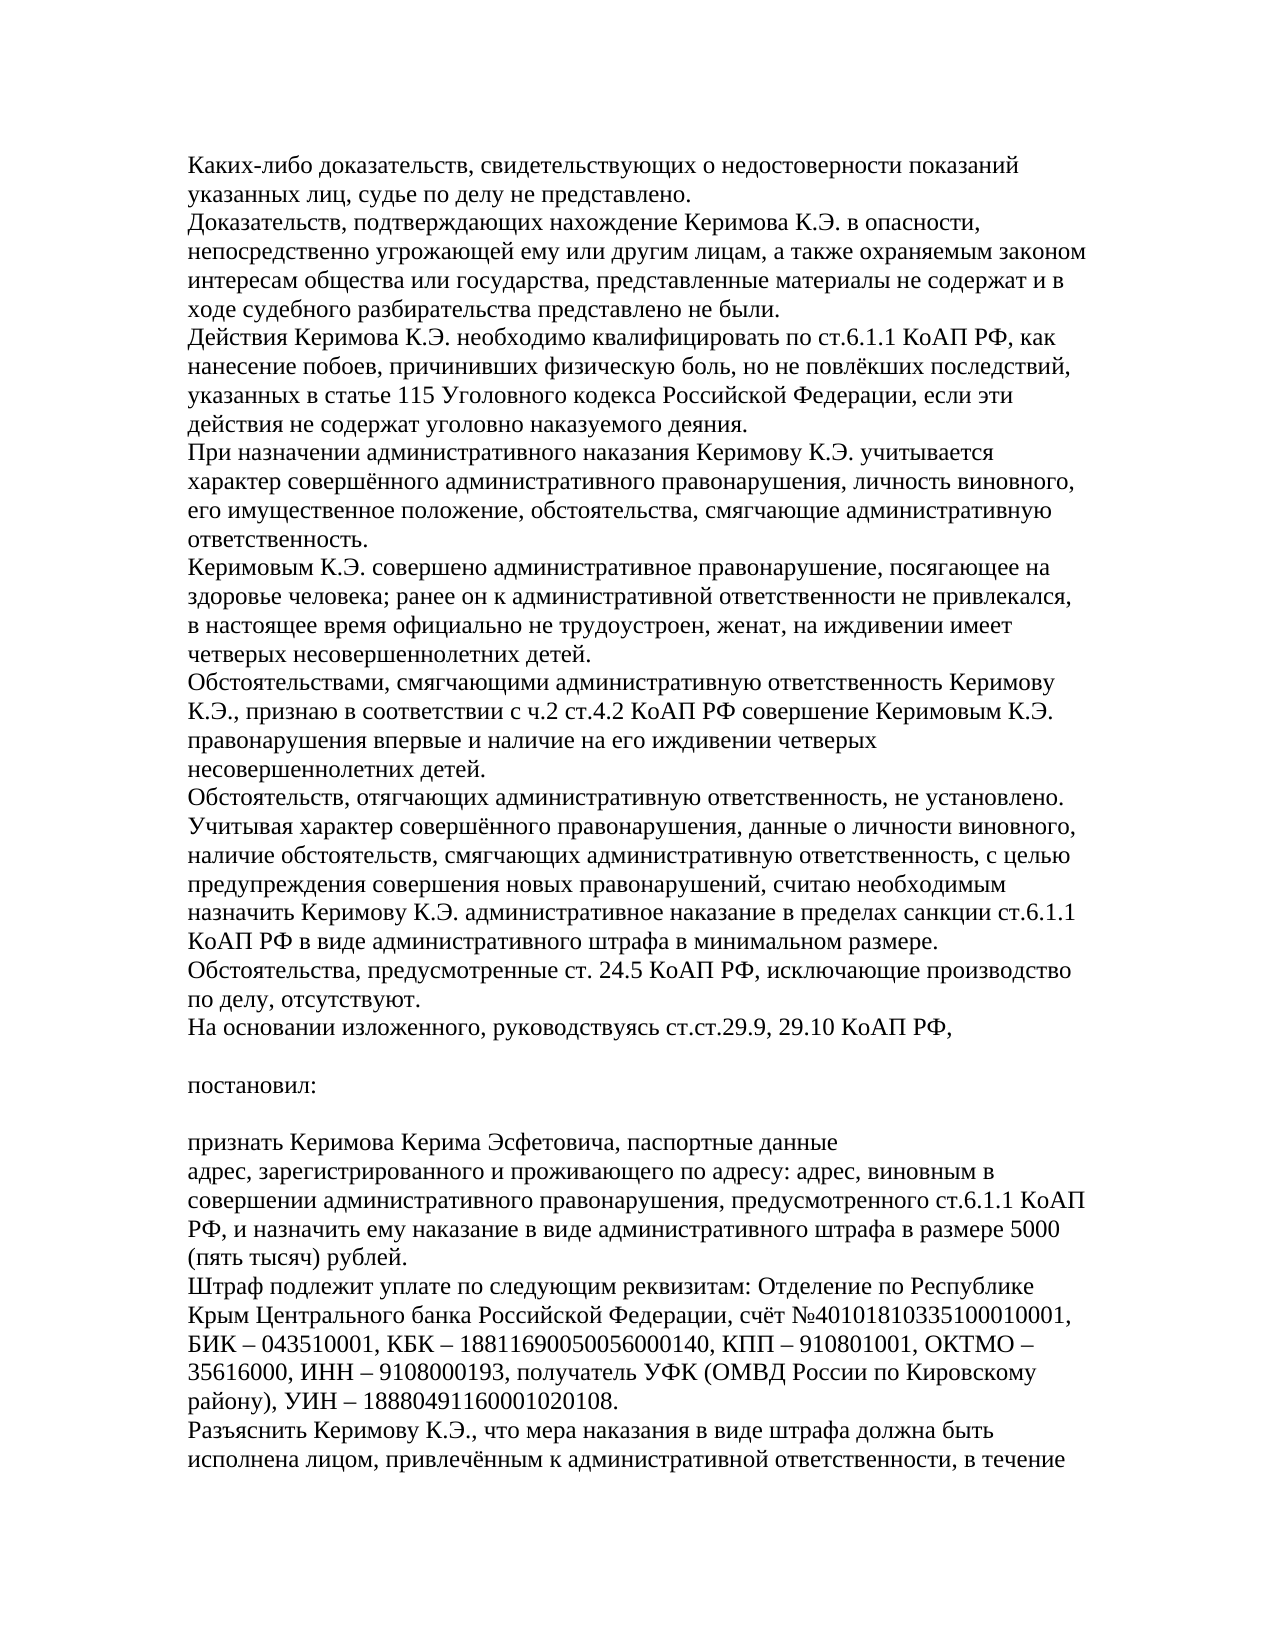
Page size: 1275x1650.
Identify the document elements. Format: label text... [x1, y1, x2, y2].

text Учитывая характер совершённого правонарушения, данные о личности виновного, наличие обстоятельств, смягчающих административную ответственность, с целью предупреждения совершения новых правонарушений, считаю необходимым назначить Керимову К.Э. административное наказание в пределах санкции ст.6.1.1 КоАП РФ в виде административного штрафа в минимальном размере. [187, 811, 1087, 955]
text Каких-либо доказательств, свидетельствующих о недостоверности показаний указанных лиц, судье по делу не представлено. [187, 150, 1087, 207]
text Действия Керимова К.Э. необходимо квалифицировать по ст.6.1.1 КоАП РФ, как нанесение побоев, причинивших физическую боль, но не повлёкших последствий, указанных в статье 115 Уголовного кодекса Российской Федерации, если эти действия не содержат уголовно наказуемого деяния. [187, 322, 1087, 437]
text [187, 1415, 1087, 1472]
text Обстоятельства, предусмотренные ст. 24.5 КоАП РФ, исключающие производство по делу, отсутствуют. [187, 955, 1087, 1012]
text постановил: [187, 1070, 1087, 1099]
text Обстоятельств, отягчающих административную ответственность, не установлено. [187, 782, 1087, 811]
text адрес, зарегистрированного и проживающего по адресу: адрес, виновным в совершении административного правонарушения, предусмотренного ст.6.1.1 КоАП РФ, и назначить ему наказание в виде административного штрафа в размере 5000 (пять тысяч) рублей. [187, 1156, 1087, 1271]
text Обстоятельствами, смягчающими административную ответственность Керимову К.Э., признаю в соответствии с ч.2 ст.4.2 КоАП РФ совершение Керимовым К.Э. правонарушения впервые и наличие на его иждивении четверых несовершеннолетних детей. [187, 667, 1087, 782]
text Доказательств, подтверждающих нахождение Керимова К.Э. в опасности, непосредственно угрожающей ему или другим лицам, а также охраняемым законом интересам общества или государства, представленные материалы не содержат и в ходе судебного разбирательства представлено не были. [187, 207, 1087, 322]
text признать Керимова Керима Эсфетовича, паспортные данные [187, 1127, 1087, 1156]
text При назначении административного наказания Керимову К.Э. учитывается характер совершённого административного правонарушения, личность виновного, его имущественное положение, обстоятельства, смягчающие административную ответственность. [187, 437, 1087, 552]
text Керимовым К.Э. совершено административное правонарушение, посягающее на здоровье человека; ранее он к административной ответственности не привлекался, в настоящее время официально не трудоустроен, женат, на иждивении имеет четверых несовершеннолетних детей. [187, 552, 1087, 667]
text Штраф подлежит уплате по следующим реквизитам: Отделение по Республике Крым Центрального банка Российской Федерации, счёт №40101810335100010001, БИК – 043510001, КБК – 18811690050056000140, КПП – 910801001, ОКТМО – 35616000, ИНН – 9108000193, получатель УФК (ОМВД России по Кировскому району), УИН – 18880491160001020108. [187, 1271, 1087, 1415]
text На основании изложенного, руководствуясь ст.ст.29.9, 29.10 КоАП РФ, [187, 1012, 1087, 1041]
